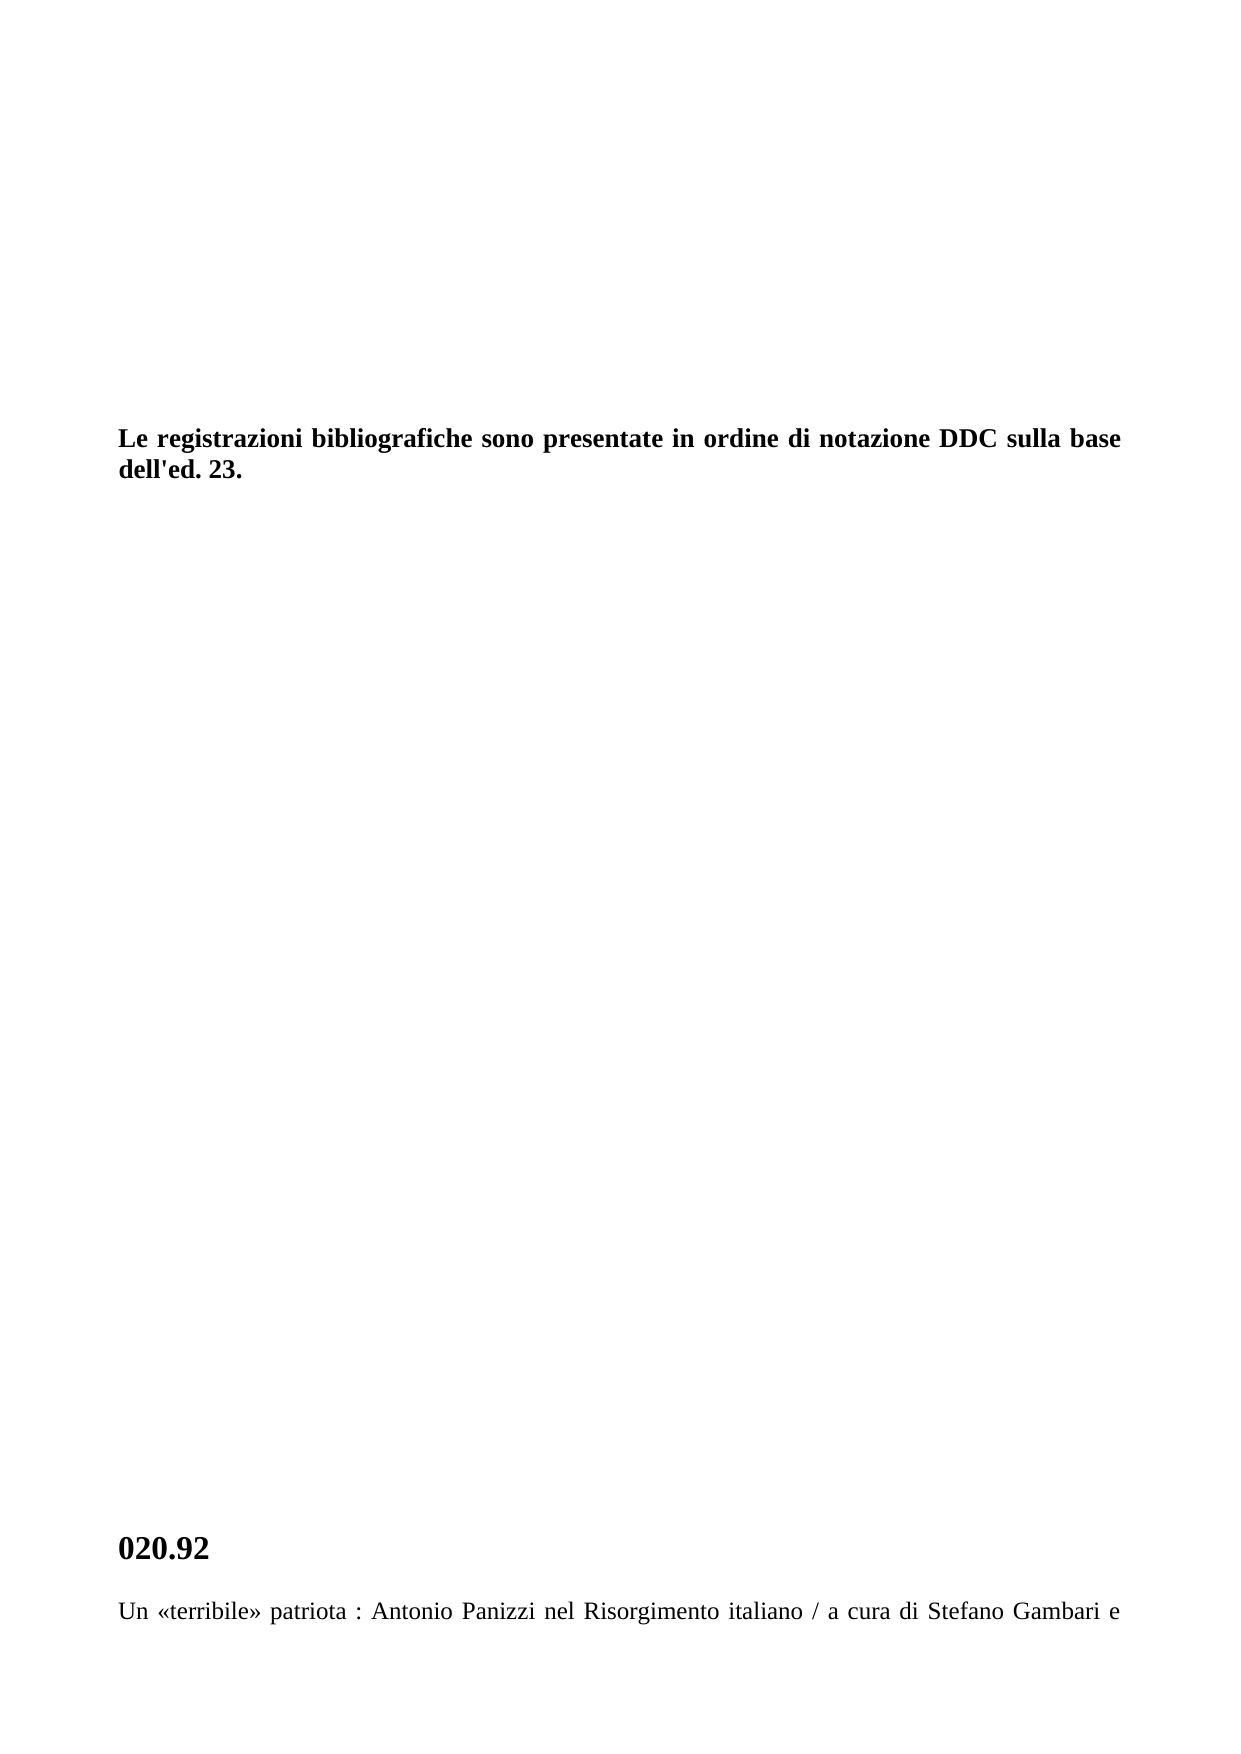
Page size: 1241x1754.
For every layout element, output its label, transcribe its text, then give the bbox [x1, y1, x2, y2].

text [118, 1596, 1122, 1624]
text 020.92 [118, 1529, 1122, 1567]
text Le registrazioni bibliografiche sono presentate in ordine di notazione DDC sulla base dell'ed. 23. [118, 422, 1122, 484]
